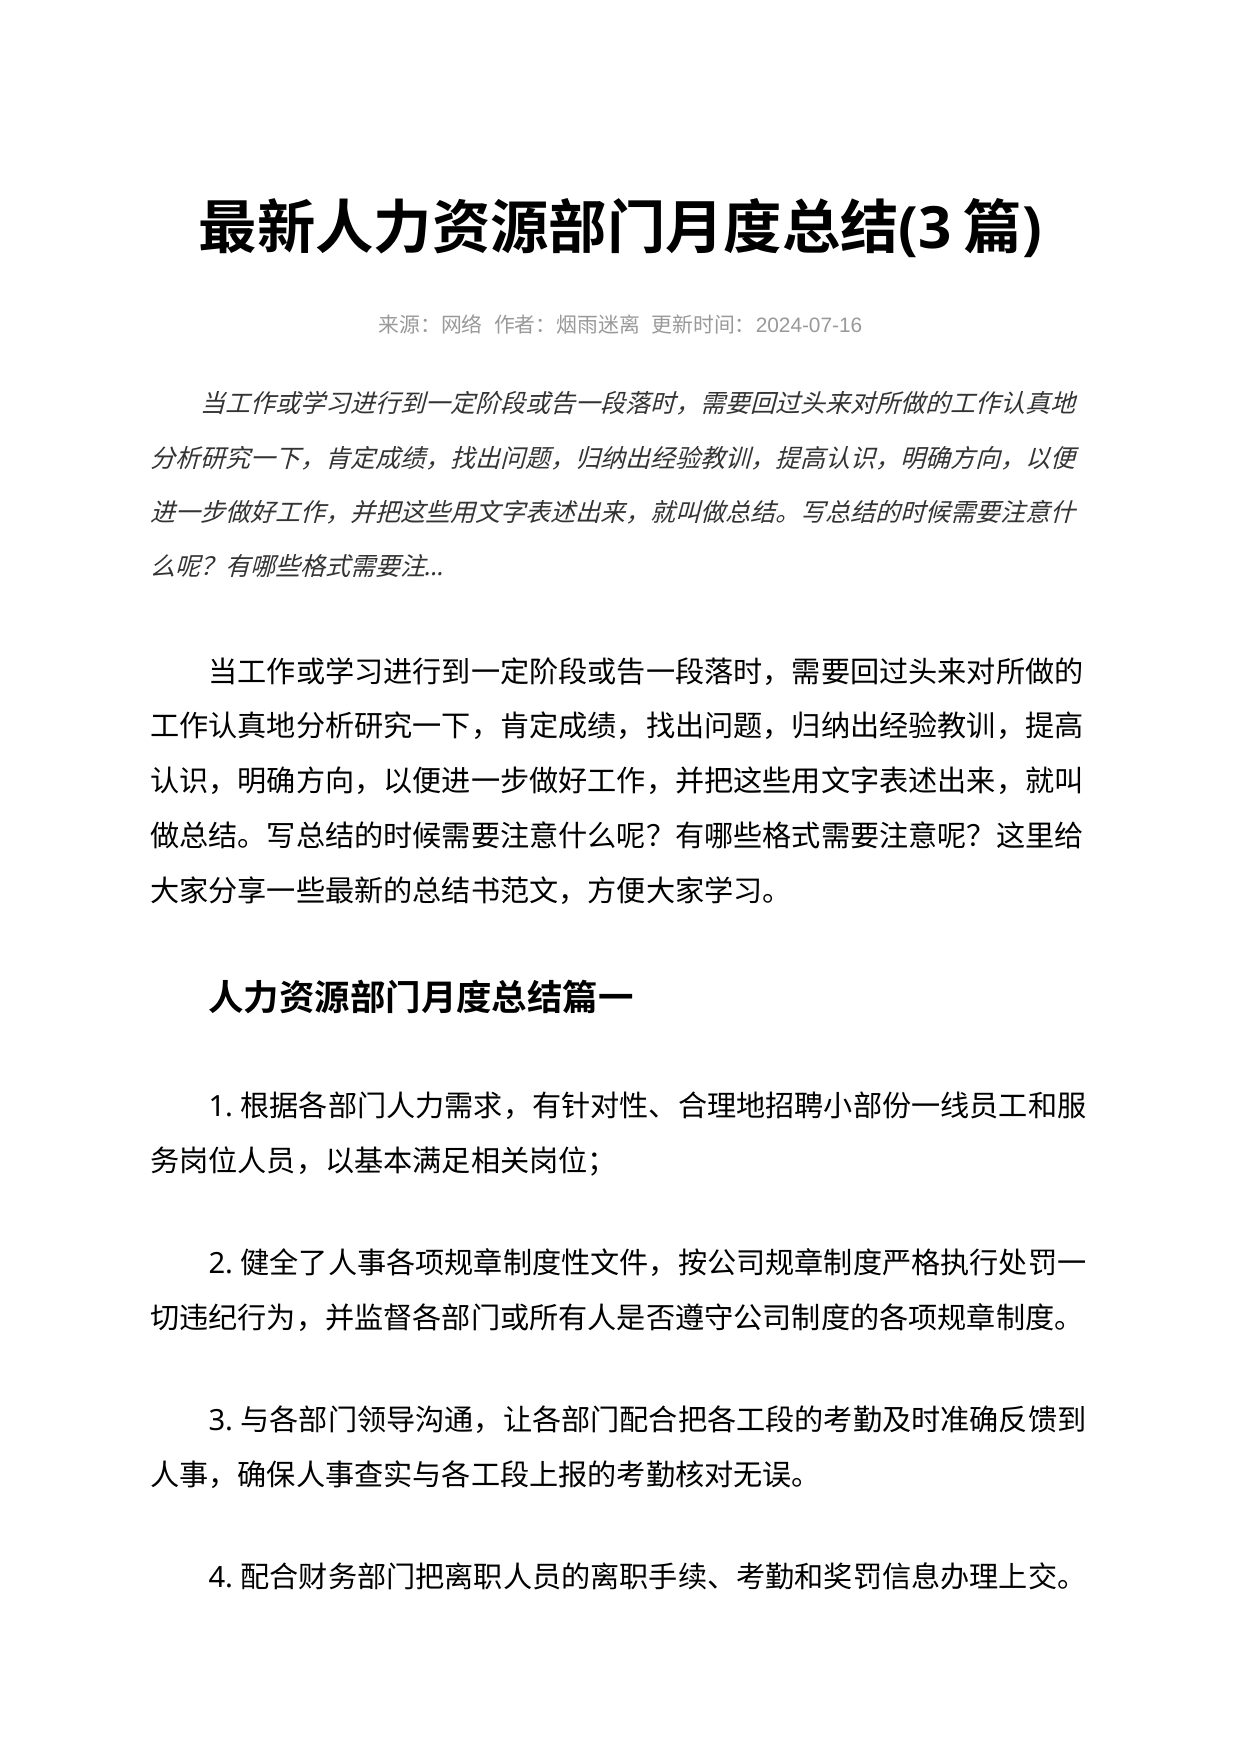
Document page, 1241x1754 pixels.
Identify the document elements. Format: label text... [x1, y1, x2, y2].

text 2. 健全了人事各项规章制度性文件，按公司规章制度严格执行处罚一切违纪行为，并监督各部门或所有人是否遵守公司制度的各项规章制度。 [150, 1240, 1090, 1337]
text 人力资源部门月度总结篇一 [150, 969, 1090, 1021]
text 1. 根据各部门人力需求，有针对性、合理地招聘小部份一线员工和服务岗位人员，以基本满足相关岗位； [150, 1083, 1090, 1180]
text 当工作或学习进行到一定阶段或告一段落时，需要回过头来对所做的工作认真地分析研究一下，肯定成绩，找出问题，归纳出经验教训，提高认识，明确方向，以便进一步做好工作，并把这些用文字表述出来，就叫做总结。写总结的时候需要注意什么呢？有哪些格式需要注意呢？这里给大家分享一些最新的总结书范文，方便大家学习。 [150, 648, 1090, 910]
text 3. 与各部门领导沟通，让各部门配合把各工段的考勤及时准确反馈到人事，确保人事查实与各工段上报的考勤核对无误。 [150, 1396, 1090, 1494]
subtitle 最新人力资源部门月度总结(3篇) [150, 181, 1090, 266]
text 来源：网络 作者：烟雨迷离 更新时间：2024-07-16 [150, 313, 1090, 337]
text 4. 配合财务部门把离职人员的离职手续、考勤和奖罚信息办理上交。 [150, 1553, 1090, 1596]
text 当工作或学习进行到一定阶段或告一段落时，需要回过头来对所做的工作认真地分析研究一下，肯定成绩，找出问题，归纳出经验教训，提高认识，明确方向，以便进一步做好工作，并把这些用文字表述出来，就叫做总结。写总结的时候需要注意什么呢？有哪些格式需要注... [150, 384, 1090, 583]
